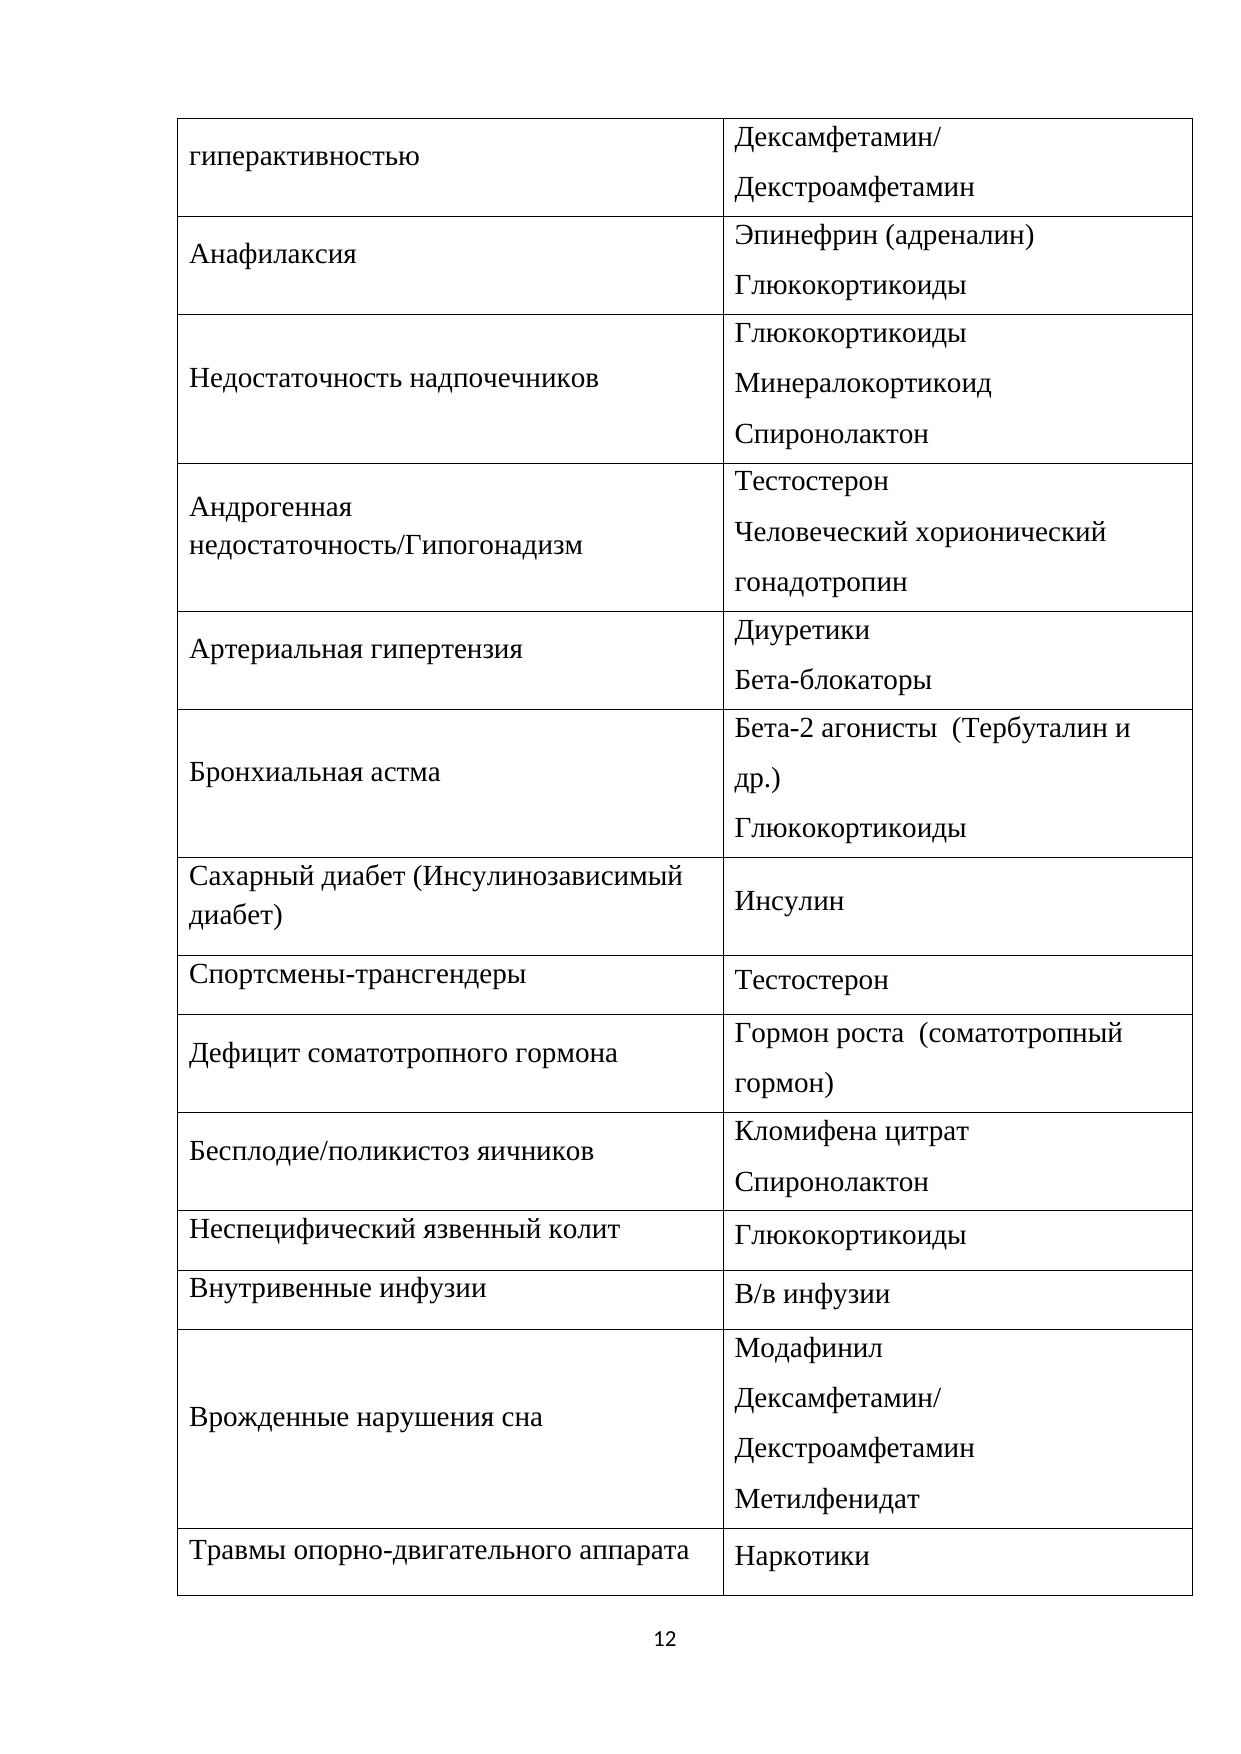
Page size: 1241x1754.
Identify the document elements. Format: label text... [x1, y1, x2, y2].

table_cell Бесплодие/поликистоз яичников [178, 1113, 723, 1210]
table_cell Гормон роста (соматотропный гормон) [724, 1015, 1192, 1112]
table_cell Глюкокортикоиды Минералокортикоид Спиронолактон [724, 315, 1192, 462]
table_cell Недостаточность надпочечников [178, 315, 723, 462]
table_cell Модафинил Дексамфетамин/Декстроамфетамин Метилфенидат [724, 1330, 1192, 1527]
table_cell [724, 119, 1192, 216]
table_cell Инсулин [724, 858, 1192, 955]
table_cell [178, 1529, 723, 1595]
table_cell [724, 1529, 1192, 1595]
table_cell Артериальная гипертензия [178, 612, 723, 709]
table_cell В/в инфузии [724, 1271, 1192, 1329]
table_cell Анафилаксия [178, 217, 723, 314]
table_cell Тестостерон Человеческий хорионический гонадотропин [724, 464, 1192, 611]
table_cell Тестостерон [724, 956, 1192, 1014]
table_cell Неспецифический язвенный колит [178, 1211, 723, 1269]
table_cell Андрогенная недостаточность/Гипогонадизм [178, 464, 723, 611]
table_cell Бронхиальная астма [178, 710, 723, 857]
table_cell Бета-2 агонисты (Тербуталин и др.) Глюкокортикоиды [724, 710, 1192, 857]
table_cell Диуретики Бета-блокаторы [724, 612, 1192, 709]
table_cell Глюкокортикоиды [724, 1211, 1192, 1269]
table_cell Сахарный диабет (Инсулинозависимый диабет) [178, 858, 723, 955]
table_cell Дефицит соматотропного гормона [178, 1015, 723, 1112]
table_cell Спортсмены-трансгендеры [178, 956, 723, 1014]
table_cell Эпинефрин (адреналин) Глюкокортикоиды [724, 217, 1192, 314]
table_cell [178, 119, 723, 216]
table_cell Кломифена цитрат Спиронолактон [724, 1113, 1192, 1210]
table_cell Врожденные нарушения сна [178, 1330, 723, 1527]
table_cell Внутривенные инфузии [178, 1271, 723, 1329]
